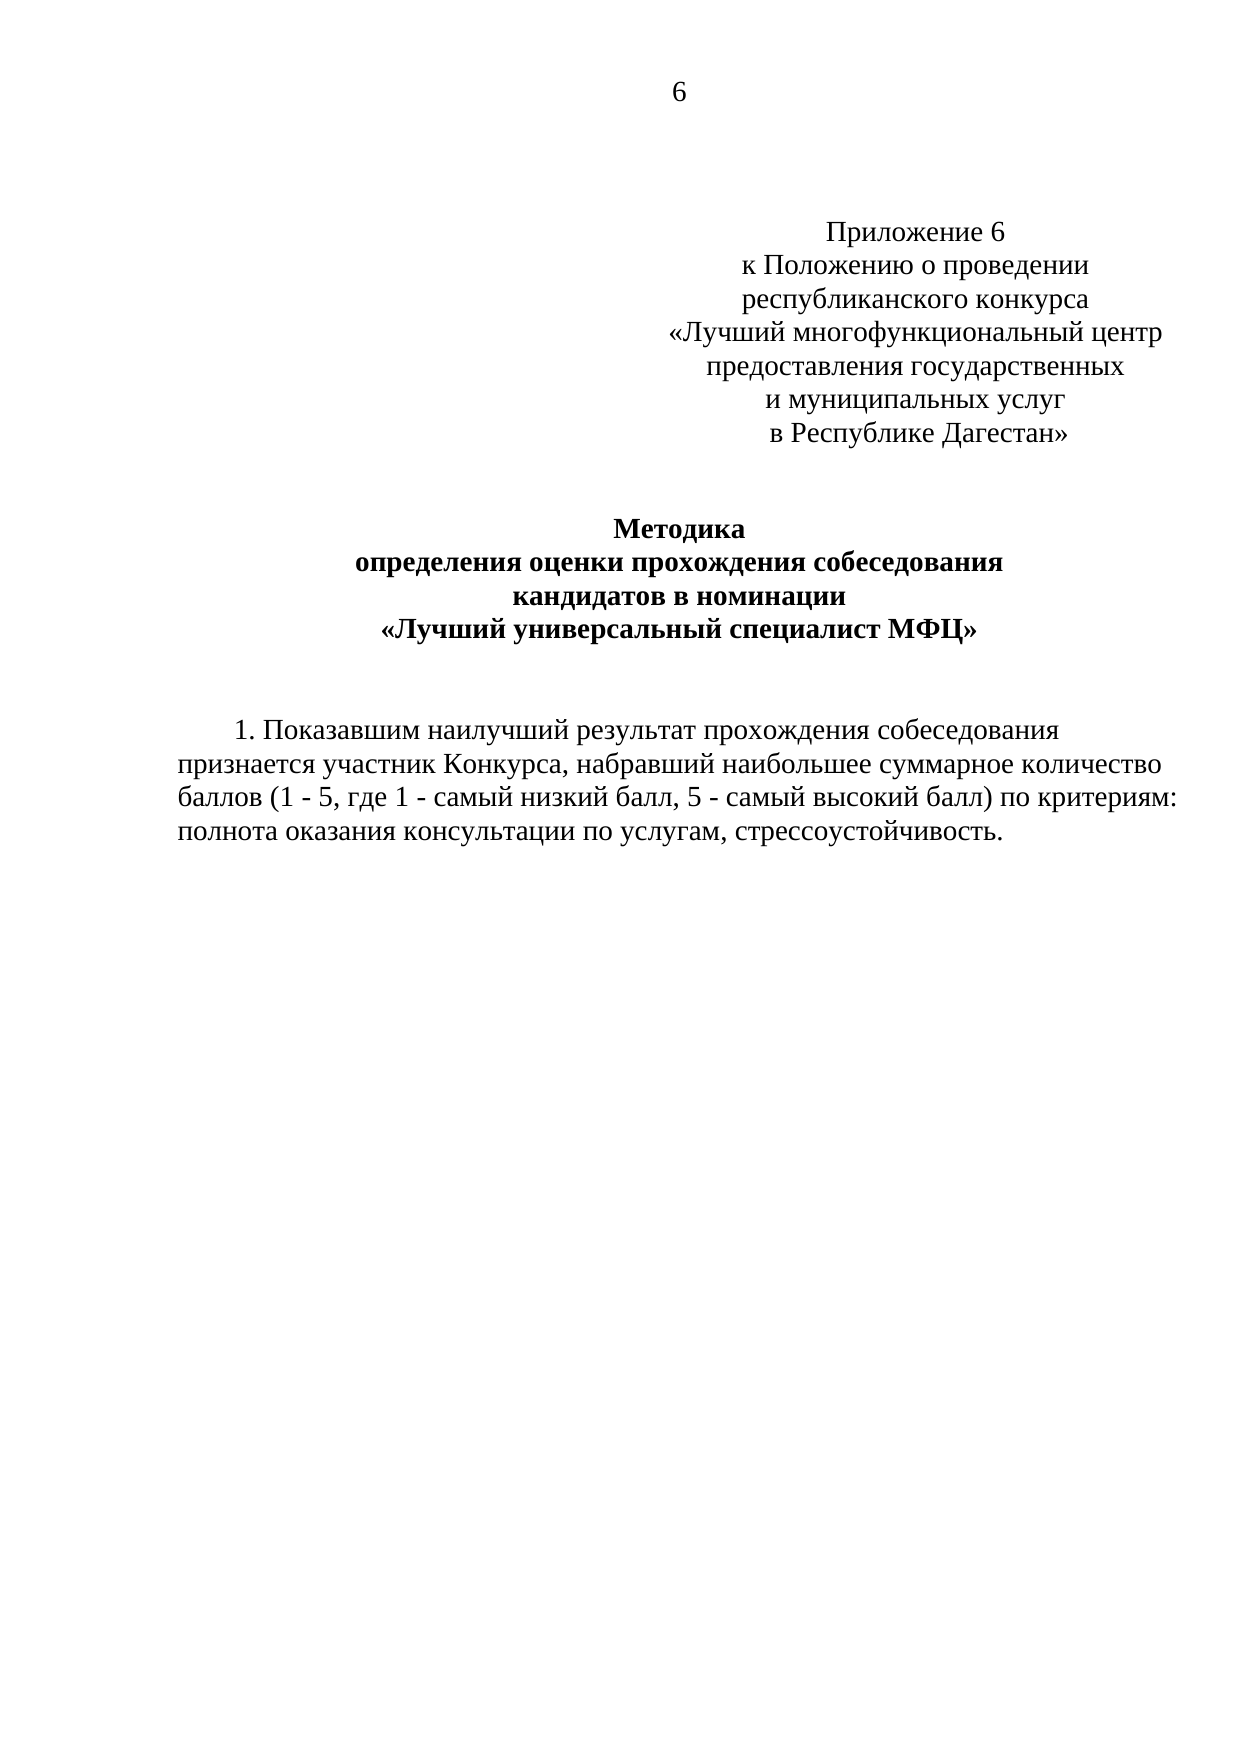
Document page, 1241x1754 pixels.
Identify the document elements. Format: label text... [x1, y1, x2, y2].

text Приложение 6 [650, 214, 1181, 247]
text к Положению о проведении республиканского конкурса [650, 247, 1181, 314]
text «Лучший универсальный специалист МФЦ» [177, 612, 1181, 645]
text Методика [177, 511, 1181, 544]
text в Республике Дагестан» [650, 415, 1181, 449]
text определения оценки прохождения собеседования [177, 544, 1181, 578]
text кандидатов в номинации [177, 578, 1181, 612]
text «Лучший многофункциональный центр предоставления государственных и муниципальных услуг [650, 314, 1181, 415]
text 1. Показавшим наилучший результат прохождения собеседования признается участник Конкурса, набравший наибольшее суммарное количество баллов (1 - 5, где 1 - самый низкий балл, 5 - самый высокий балл) по критериям: полнота оказания консультации по услугам, стрессоустойчивость. [177, 712, 1181, 846]
